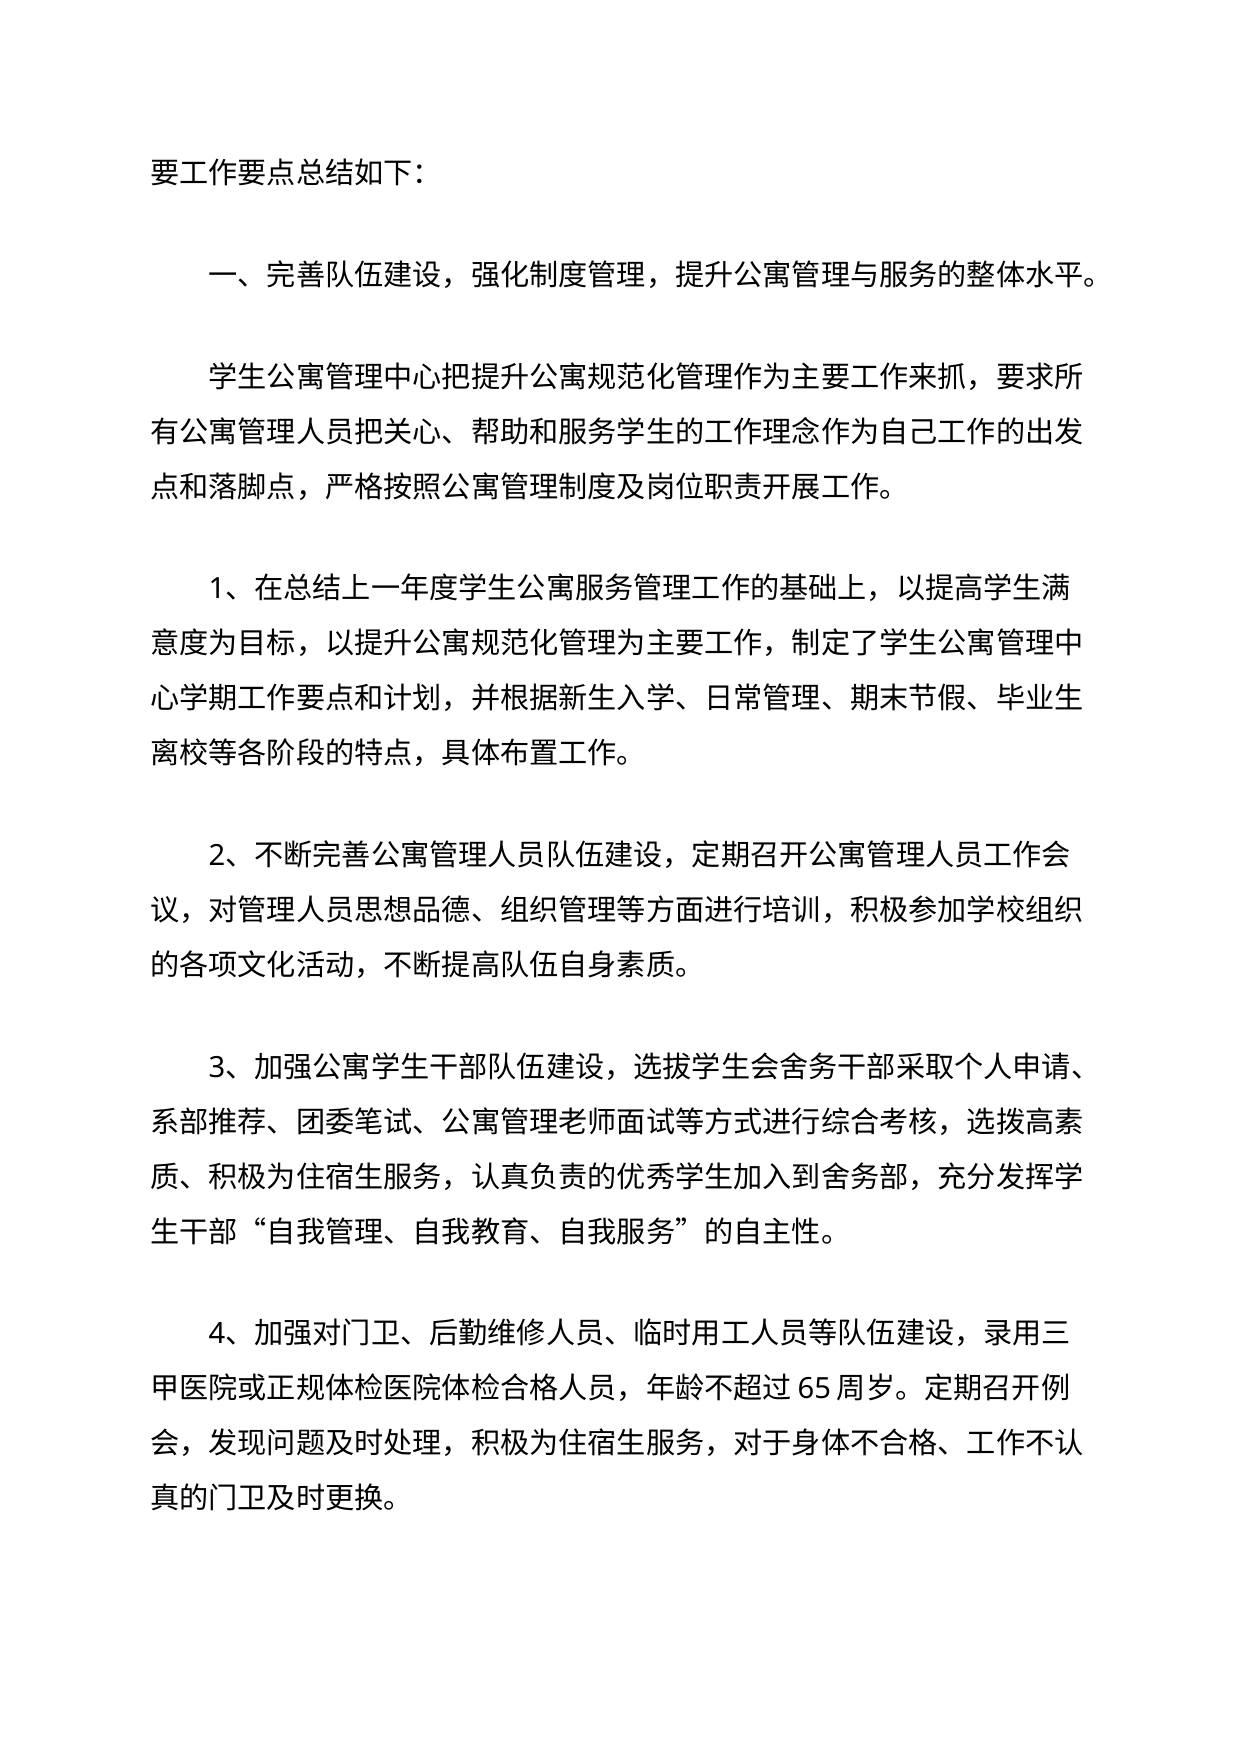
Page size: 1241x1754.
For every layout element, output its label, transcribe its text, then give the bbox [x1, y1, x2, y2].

text 2、不断完善公寓管理人员队伍建设，定期召开公寓管理人员工作会议，对管理人员思想品德、组织管理等方面进行培训，积极参加学校组织的各项文化活动，不断提高队伍自身素质。 [150, 832, 1090, 984]
text 学生公寓管理中心把提升公寓规范化管理作为主要工作来抓，要求所有公寓管理人员把关心、帮助和服务学生的工作理念作为自己工作的出发点和落脚点，严格按照公寓管理制度及岗位职责开展工作。 [150, 353, 1090, 506]
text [150, 150, 1090, 192]
text 4、加强对门卫、后勤维修人员、临时用工人员等队伍建设，录用三甲医院或正规体检医院体检合格人员，年龄不超过65周岁。定期召开例会，发现问题及时处理，积极为住宿生服务，对于身体不合格、工作不认真的门卫及时更换。 [150, 1310, 1090, 1517]
text 一、完善队伍建设，强化制度管理，提升公寓管理与服务的整体水平。 [150, 252, 1090, 294]
text 1、在总结上一年度学生公寓服务管理工作的基础上，以提高学生满意度为目标，以提升公寓规范化管理为主要工作，制定了学生公寓管理中心学期工作要点和计划，并根据新生入学、日常管理、期末节假、毕业生离校等各阶段的特点，具体布置工作。 [150, 565, 1090, 772]
text 3、加强公寓学生干部队伍建设，选拔学生会舍务干部采取个人申请、系部推荐、团委笔试、公寓管理老师面试等方式进行综合考核，选拨高素质、积极为住宿生服务，认真负责的优秀学生加入到舍务部，充分发挥学生干部“自我管理、自我教育、自我服务”的自主性。 [150, 1043, 1090, 1250]
